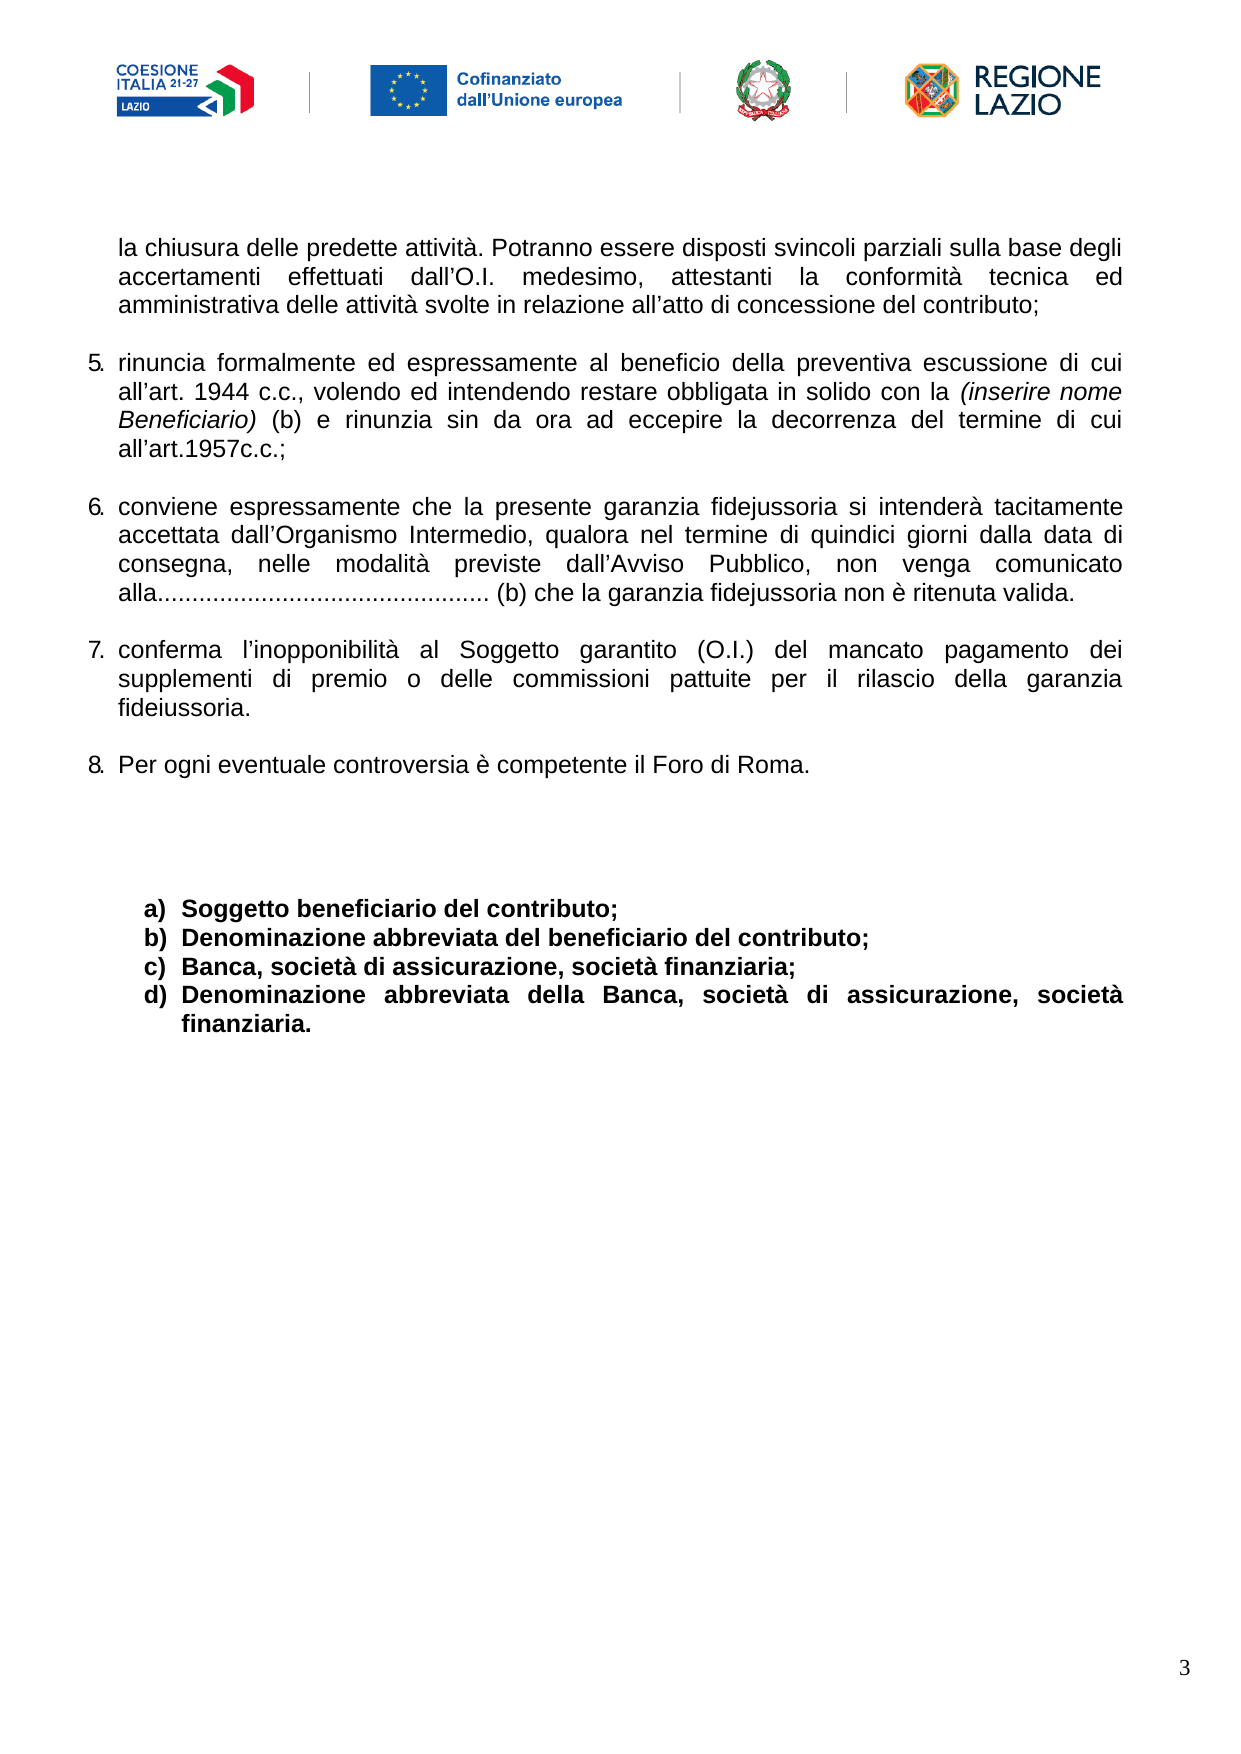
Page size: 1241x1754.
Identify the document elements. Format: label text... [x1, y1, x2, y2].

picture [106, 52, 1111, 128]
list conferma l’inopponibilità al Soggetto garantito (O.I.) del mancato pagamento dei supplementi di premio o delle commissioni pattuite per il rilascio della garanzia fideiussoria. [88, 635, 1125, 721]
list rinuncia formalmente ed espressamente al beneficio della preventiva escussione di cui all’art. 1944 c.c., volendo ed intendendo restare obbligata in solido con la (inserire nome Beneficiario) (b) e rinunzia sin da ora ad eccepire la decorrenza del termine di cui all’art.1957c.c.; [88, 348, 1125, 463]
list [88, 233, 1125, 319]
subtitle Banca, società di assicurazione, società finanziaria; [144, 951, 1125, 980]
subtitle Denominazione abbreviata della Banca, società di assicurazione, società finanziaria. [144, 980, 1125, 1038]
list Per ogni eventuale controversia è competente il Foro di Roma. [88, 750, 1125, 779]
subtitle Denominazione abbreviata del beneficiario del contributo; [144, 923, 1125, 951]
subtitle Soggetto beneficiario del contributo; [144, 894, 1125, 923]
list conviene espressamente che la presente garanzia fidejussoria si intenderà tacitamente accettata dall’Organismo Intermedio, qualora nel termine di quindici giorni dalla data di consegna, nelle modalità previste dall’Avviso Pubblico, non venga comunicato alla................................................ (b) che la garanzia fidejussoria non è ritenuta valida. [88, 491, 1125, 606]
